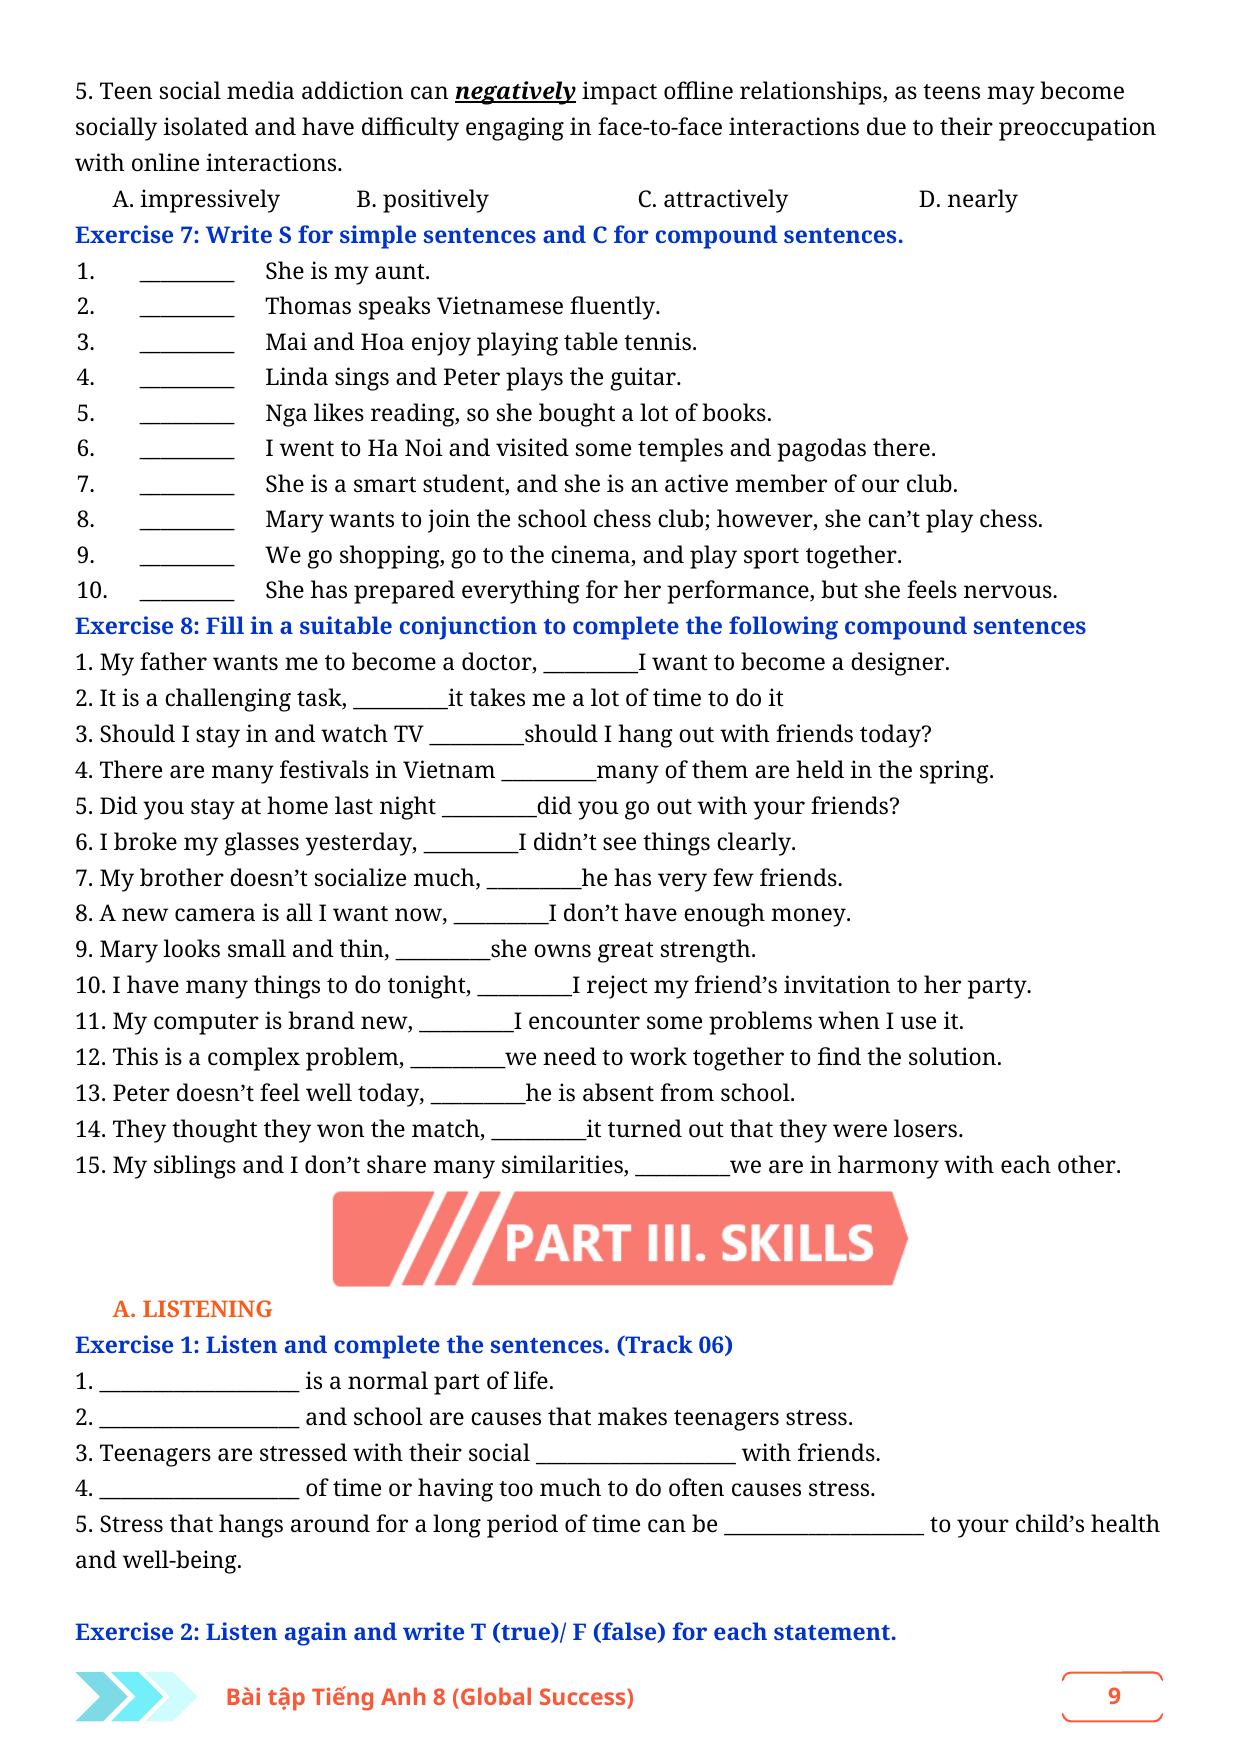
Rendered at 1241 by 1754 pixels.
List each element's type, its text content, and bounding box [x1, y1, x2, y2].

text 12. This is a complex problem, _________we need to work together to find the solution. [75, 1041, 1165, 1072]
table_cell _________ [128, 574, 254, 610]
picture [328, 1185, 912, 1293]
text 4. ___________________ of time or having too much to do often causes stress. [75, 1472, 1165, 1504]
table_cell Nga likes reading, so she bought a lot of books. [254, 397, 1175, 432]
table_cell _________ [128, 361, 254, 397]
table_cell _________ [128, 290, 254, 326]
table_cell 4. [65, 361, 128, 397]
text 10. I have many things to do tonight, _________I reject my friend’s invitation to her party. [75, 969, 1165, 1001]
text 5. Teen social media addiction can negatively impact offline relationships, as teens may become socially isolated and have difficulty engaging in face-to-face interactions due to their preoccupation with online interactions. [75, 75, 1165, 178]
table_cell 9. [65, 539, 128, 574]
text Exercise 2: Listen again and write T (true)/ F (false) for each statement. [75, 1616, 1165, 1647]
text A. impressively B. positively C. attractively D. nearly [75, 183, 1165, 214]
table_cell _________ [128, 503, 254, 539]
table_cell She is a smart student, and she is an active member of our club. [254, 468, 1175, 503]
text 15. My siblings and I don’t share many similarities, _________we are in harmony with each other. [75, 1149, 1165, 1180]
text Exercise 1: Listen and complete the sentences. (Track 06) [75, 1329, 1165, 1360]
text 5. Did you stay at home last night _________did you go out with your friends? [75, 789, 1165, 821]
text A. LISTENING [75, 1293, 1165, 1324]
table_cell We go shopping, go to the cinema, and play sport together. [254, 539, 1175, 574]
table_cell I went to Ha Noi and visited some temples and pagodas there. [254, 432, 1175, 468]
table_cell 3. [65, 326, 128, 361]
table_cell She has prepared everything for her performance, but she feels nervous. [254, 574, 1175, 610]
text 13. Peter doesn’t feel well today, _________he is absent from school. [75, 1077, 1165, 1108]
text 6. I broke my glasses yesterday, _________I didn’t see things clearly. [75, 826, 1165, 857]
text 3. Should I stay in and watch TV _________should I hang out with friends today? [75, 718, 1165, 749]
table_header She is my aunt. [254, 255, 1175, 290]
text 7. My brother doesn’t socialize much, _________he has very few friends. [75, 861, 1165, 893]
table_header _________ [128, 255, 254, 290]
text 1. My father wants me to become a doctor, _________I want to become a designer. [75, 646, 1165, 677]
table_cell Mary wants to join the school chess club; however, she can’t play chess. [254, 503, 1175, 539]
table_cell Mai and Hoa enjoy playing table tennis. [254, 326, 1175, 361]
text Exercise 8: Fill in a suitable conjunction to complete the following compound sentences [75, 610, 1165, 641]
table_cell Thomas speaks Vietnamese fluently. [254, 290, 1175, 326]
table_cell 8. [65, 503, 128, 539]
table_cell 2. [65, 290, 128, 326]
table_cell 7. [65, 468, 128, 503]
text 3. Teenagers are stressed with their social ___________________ with friends. [75, 1436, 1165, 1468]
text 2. ___________________ and school are causes that makes teenagers stress. [75, 1401, 1165, 1432]
table_cell _________ [128, 397, 254, 432]
table_cell _________ [128, 539, 254, 574]
table_header 1. [65, 255, 128, 290]
table_cell 10. [65, 574, 128, 610]
table_cell Linda sings and Peter plays the guitar. [254, 361, 1175, 397]
text 9. Mary looks small and thin, _________she owns great strength. [75, 933, 1165, 964]
text 8. A new camera is all I want now, _________I don’t have enough money. [75, 897, 1165, 929]
table_cell _________ [128, 432, 254, 468]
table_cell _________ [128, 468, 254, 503]
text 2. It is a challenging task, _________it takes me a lot of time to do it [75, 682, 1165, 713]
text 14. They thought they won the match, _________it turned out that they were losers. [75, 1113, 1165, 1144]
table_cell 6. [65, 432, 128, 468]
table_cell _________ [128, 326, 254, 361]
text Exercise 7: Write S for simple sentences and C for compound sentences. [75, 219, 1165, 250]
text 4. There are many festivals in Vietnam _________many of them are held in the spring. [75, 754, 1165, 785]
text 11. My computer is brand new, _________I encounter some problems when I use it. [75, 1005, 1165, 1036]
text 1. ___________________ is a normal part of life. [75, 1364, 1165, 1396]
text 5. Stress that hangs around for a long period of time can be ___________________ to your child’s health and well-being. [75, 1508, 1165, 1576]
table_cell 5. [65, 397, 128, 432]
